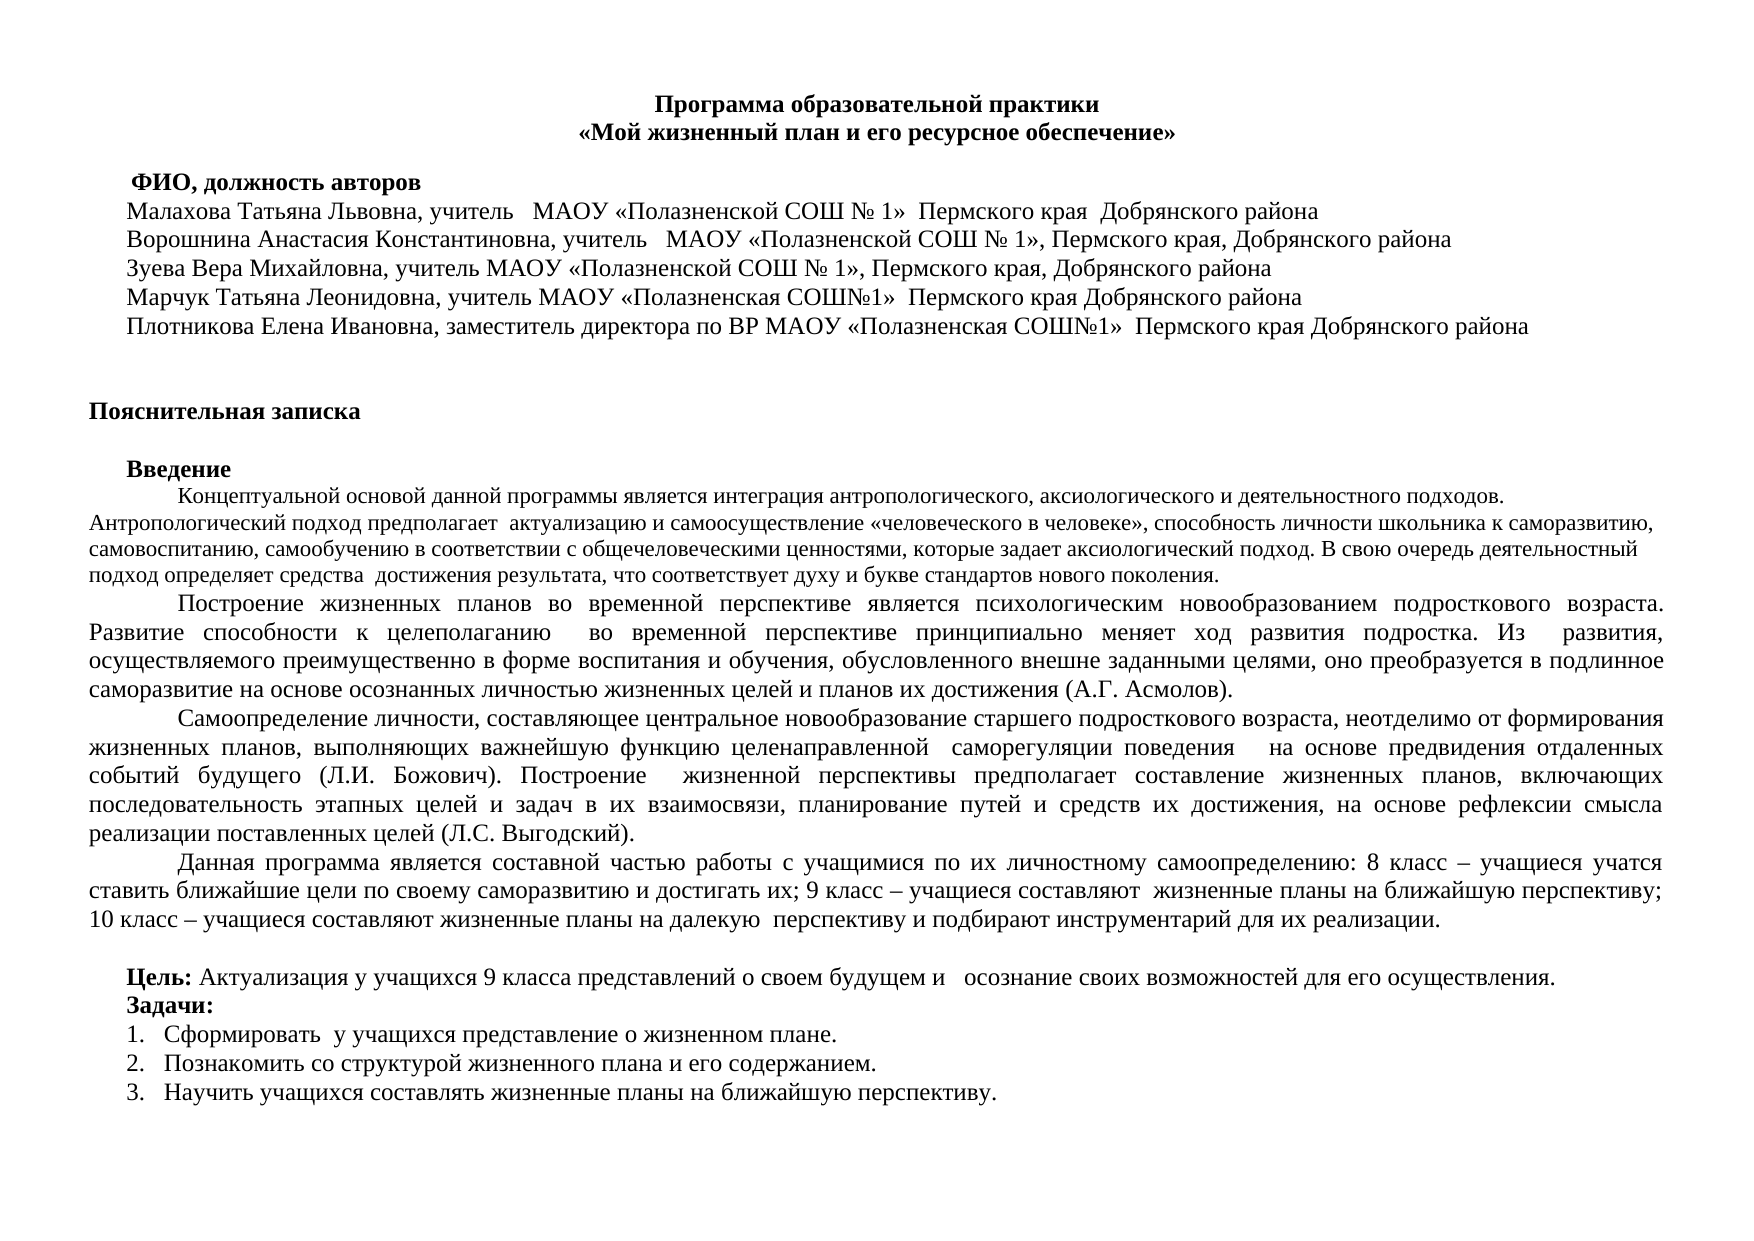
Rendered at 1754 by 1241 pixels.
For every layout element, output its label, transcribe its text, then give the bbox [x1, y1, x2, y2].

text «Мой жизненный план и его ресурсное обеспечение» [89, 117, 1665, 146]
text Пояснительная записка [89, 396, 1665, 425]
text ФИО, должность авторов [131, 167, 1665, 196]
text Плотникова Елена Ивановна, заместитель директора по ВР МАОУ «Полазненская СОШ№1» Пермского края Добрянского района [126, 311, 1665, 339]
text Самоопределение личности, составляющее центральное новообразование старшего подросткового возраста, неотделимо от формирования жизненных планов, выполняющих важнейшую функцию целенаправленной саморегуляции поведения на основе предвидения отдаленных событий будущего (Л.И. Божович). Построение жизненной перспективы предполагает составление жизненных планов, включающих последовательность этапных целей и задач в их взаимосвязи, планирование путей и средств их достижения, на основе рефлексии смысла реализации поставленных целей (Л.С. Выгодский). [89, 703, 1665, 847]
list Научить учащихся составлять жизненные планы на ближайшую перспективу. [126, 1077, 1665, 1105]
text Ворошнина Анастасия Константиновна, учитель МАОУ «Полазненской СОШ № 1», Пермского края, Добрянского района [126, 224, 1665, 253]
text Марчук Татьяна Леонидовна, учитель МАОУ «Полазненская СОШ№1» Пермского края Добрянского района [126, 282, 1665, 311]
text Задачи: [89, 990, 1665, 1019]
text Программа образовательной практики [89, 89, 1665, 117]
list Познакомить со структурой жизненного плана и его содержанием. [126, 1048, 1665, 1077]
list Сформировать у учащихся представление о жизненном плане. [126, 1019, 1665, 1048]
text Малахова Татьяна Львовна, учитель МАОУ «Полазненской СОШ № 1» Пермского края Добрянского района [126, 196, 1665, 224]
text Введение [126, 454, 1665, 482]
text Построение жизненных планов во временной перспективе является психологическим новообразованием подросткового возраста. Развитие способности к целеполаганию во временной перспективе принципиально меняет ход развития подростка. Из развития, осуществляемого преимущественно в форме воспитания и обучения, обусловленного внешне заданными целями, оно преобразуется в подлинное саморазвитие на основе осознанных личностью жизненных целей и планов их достижения (А.Г. Асмолов). [89, 588, 1665, 703]
text Данная программа является составной частью работы с учащимися по их личностному самоопределению: 8 класс – учащиеся учатся ставить ближайшие цели по своему саморазвитию и достигать их; 9 класс – учащиеся составляют жизненные планы на ближайшую перспективу; 10 класс – учащиеся составляют жизненные планы на далекую перспективу и подбирают инструментарий для их реализации. [89, 847, 1665, 933]
text Зуева Вера Михайловна, учитель МАОУ «Полазненской СОШ № 1», Пермского края, Добрянского района [126, 253, 1665, 282]
text Концептуальной основой данной программы является интеграция антропологического, аксиологического и деятельностного подходов. Антропологический подход предполагает актуализацию и самоосуществление «человеческого в человеке», способность личности школьника к саморазвитию, самовоспитанию, самообучению в соответствии с общечеловеческими ценностями, которые задает аксиологический подход. В свою очередь деятельностный подход определяет средства достижения результата, что соответствует духу и букве стандартов нового поколения. [89, 482, 1665, 588]
text Цель: Актуализация у учащихся 9 класса представлений о своем будущем и осознание своих возможностей для его осуществления. [89, 962, 1665, 990]
